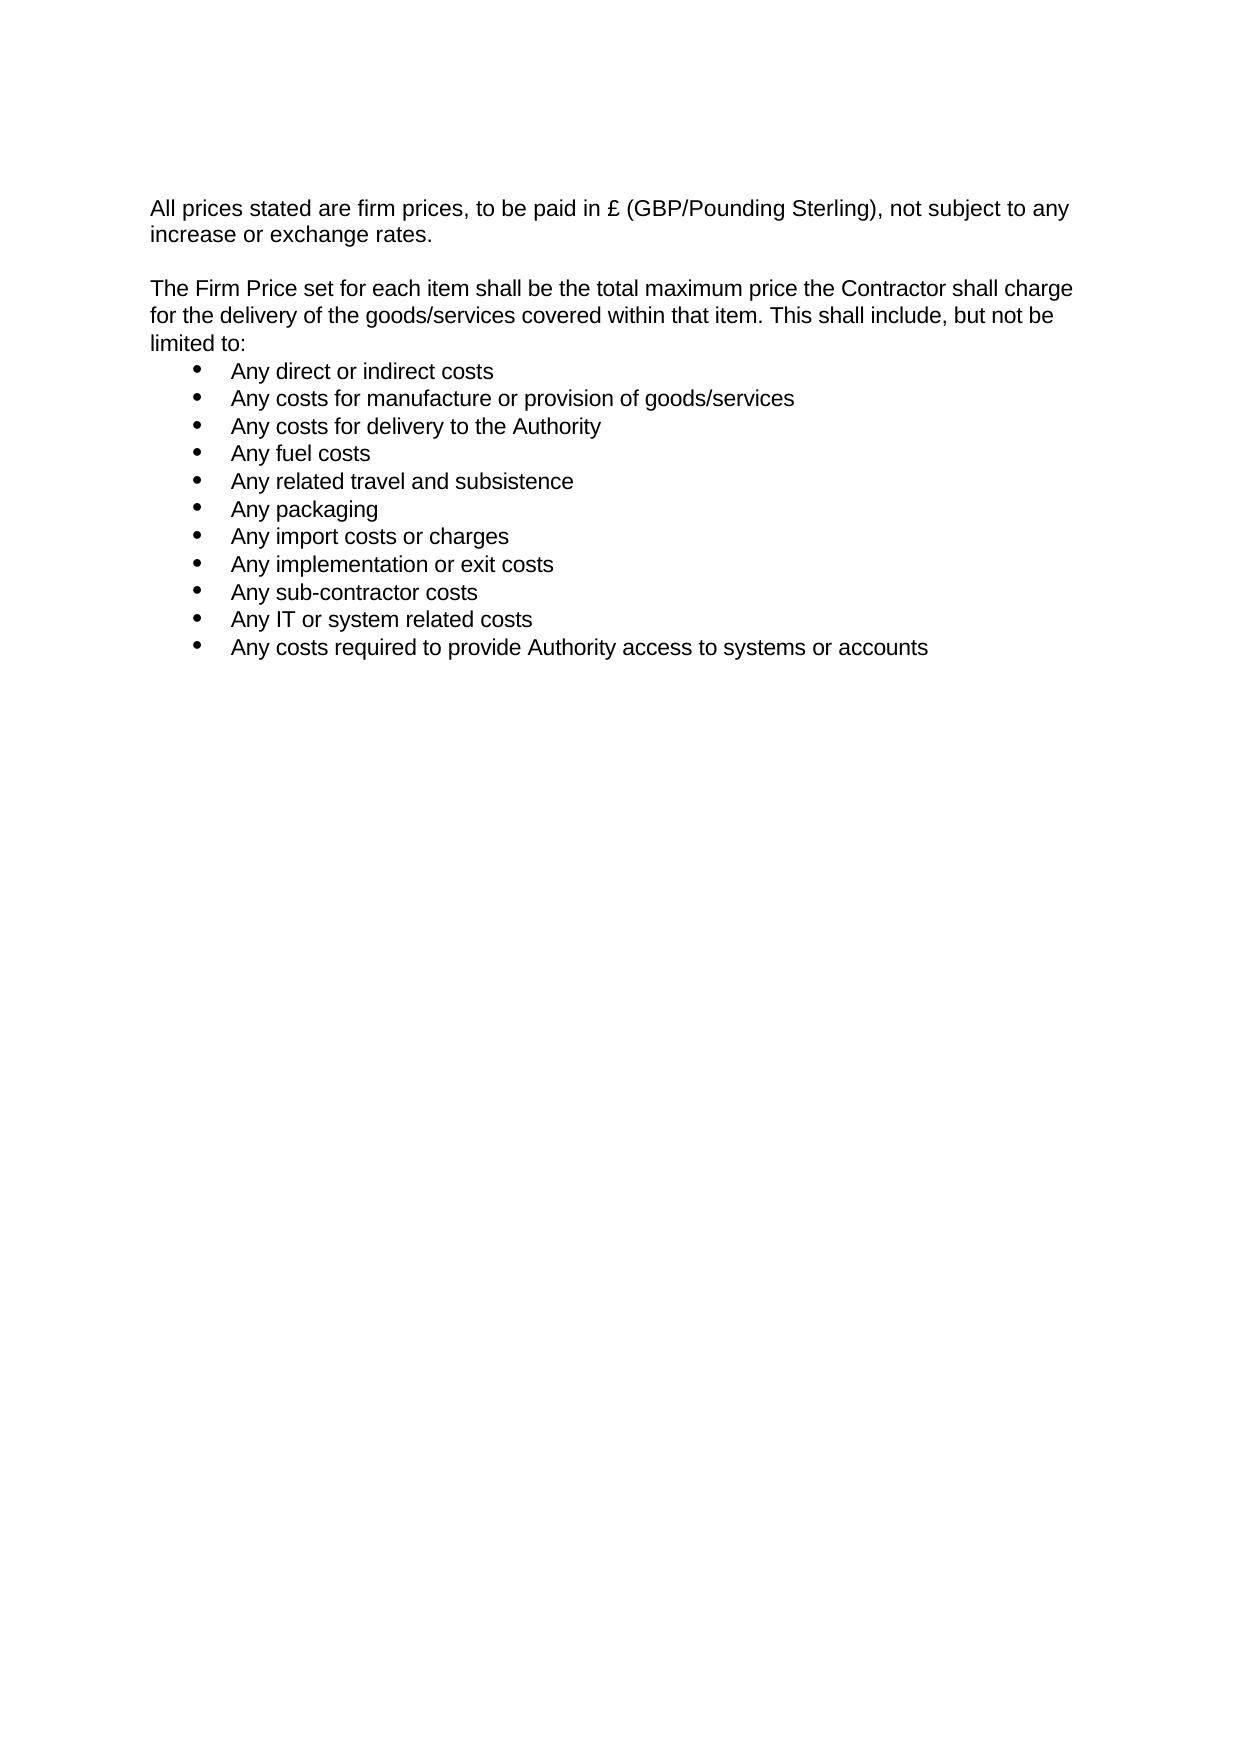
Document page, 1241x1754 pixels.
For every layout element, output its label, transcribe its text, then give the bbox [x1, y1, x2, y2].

text The Firm Price set for each item shall be the total maximum price the Contractor shall charge for the delivery of the goods/services covered within that item. This shall include, but not be limited to: [150, 273, 1093, 356]
list Any implementation or exit costs [193, 549, 1093, 577]
text All prices stated are firm prices, to be paid in £ (GBP/Pounding Sterling), not subject to any increase or exchange rates. [150, 194, 1093, 247]
list Any IT or system related costs [193, 605, 1093, 632]
list Any import costs or charges [193, 522, 1093, 549]
list Any related travel and subsistence [193, 467, 1093, 494]
list Any costs for manufacture or provision of goods/services [193, 384, 1093, 412]
list Any fuel costs [193, 439, 1093, 467]
list Any direct or indirect costs [193, 356, 1093, 384]
list Any sub-contractor costs [193, 577, 1093, 605]
list Any costs required to provide Authority access to systems or accounts [193, 632, 1093, 660]
list Any packaging [193, 494, 1093, 522]
list Any costs for delivery to the Authority [193, 412, 1093, 439]
